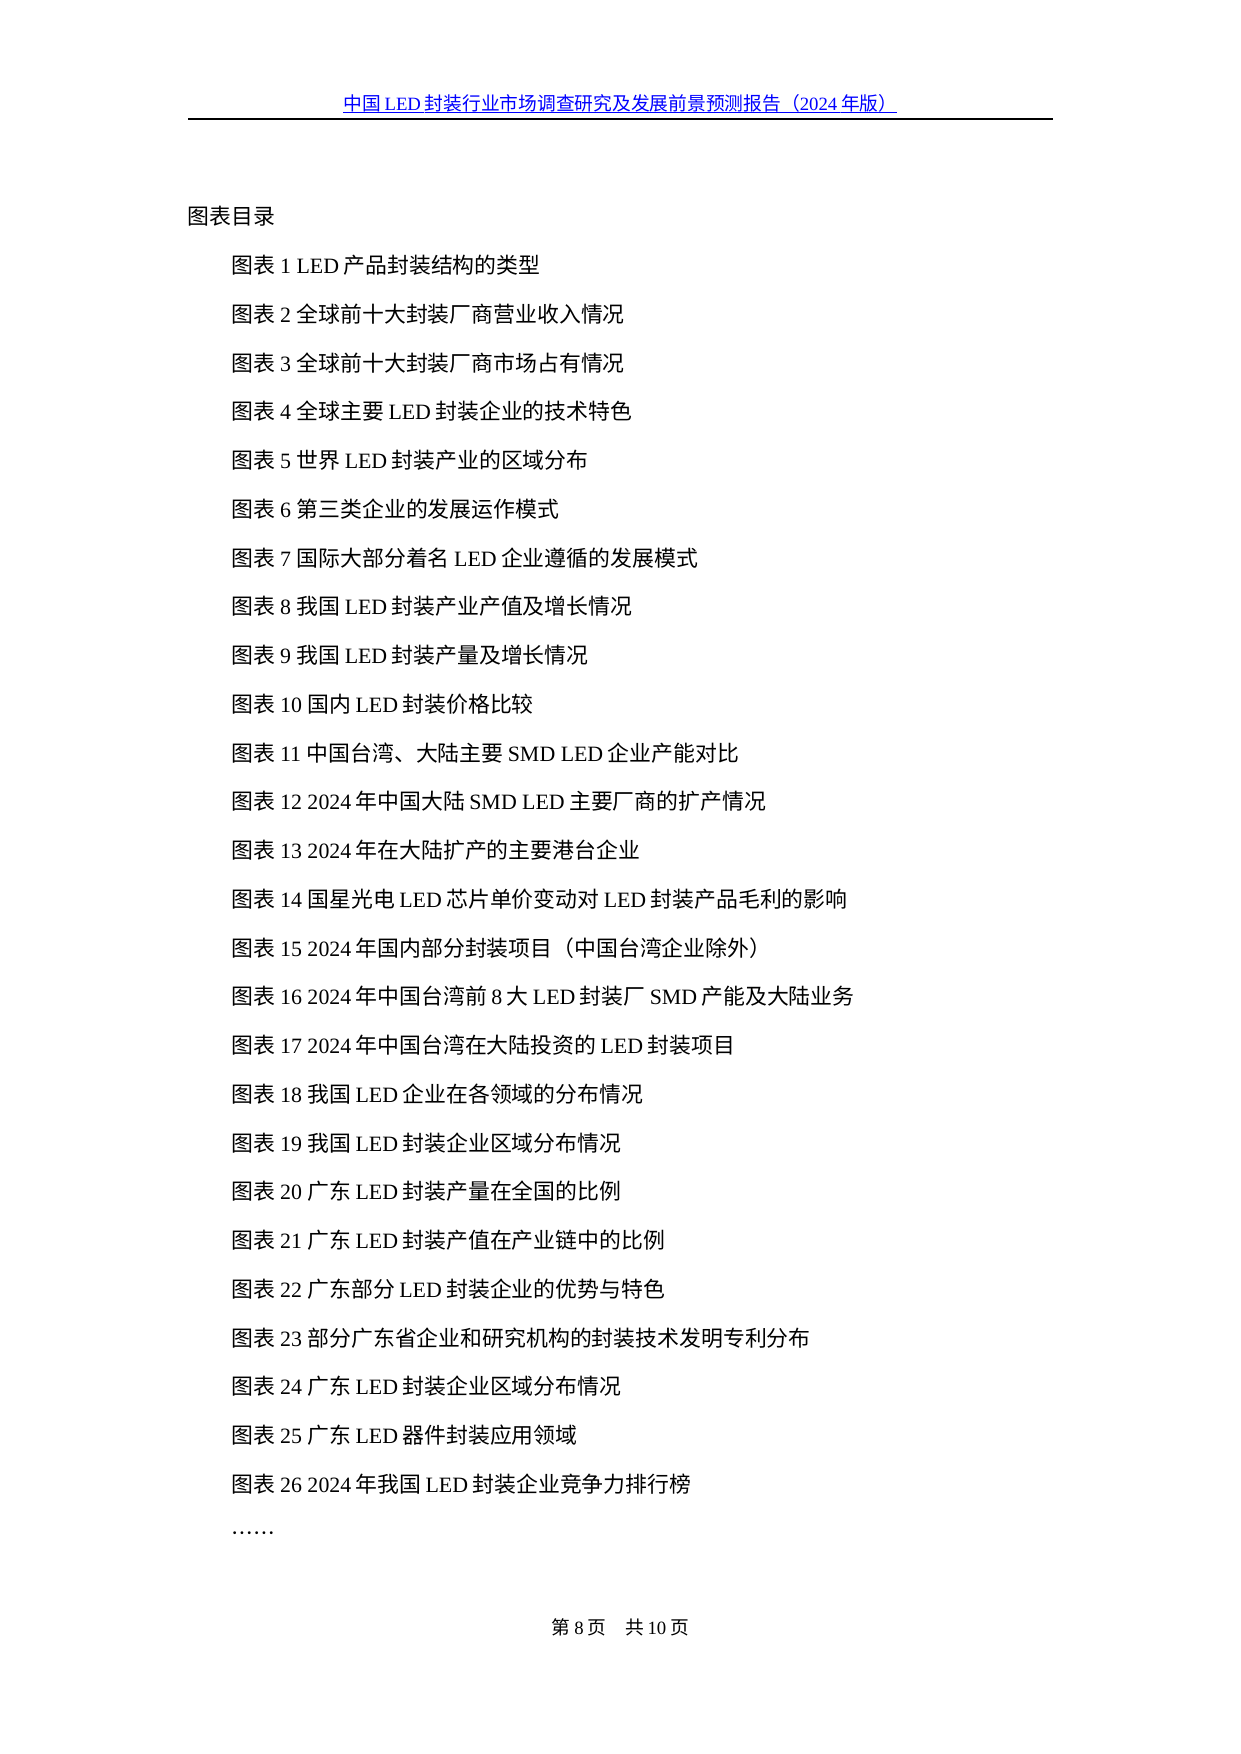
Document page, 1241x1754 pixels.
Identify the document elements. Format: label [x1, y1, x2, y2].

text [187, 150, 1053, 1548]
